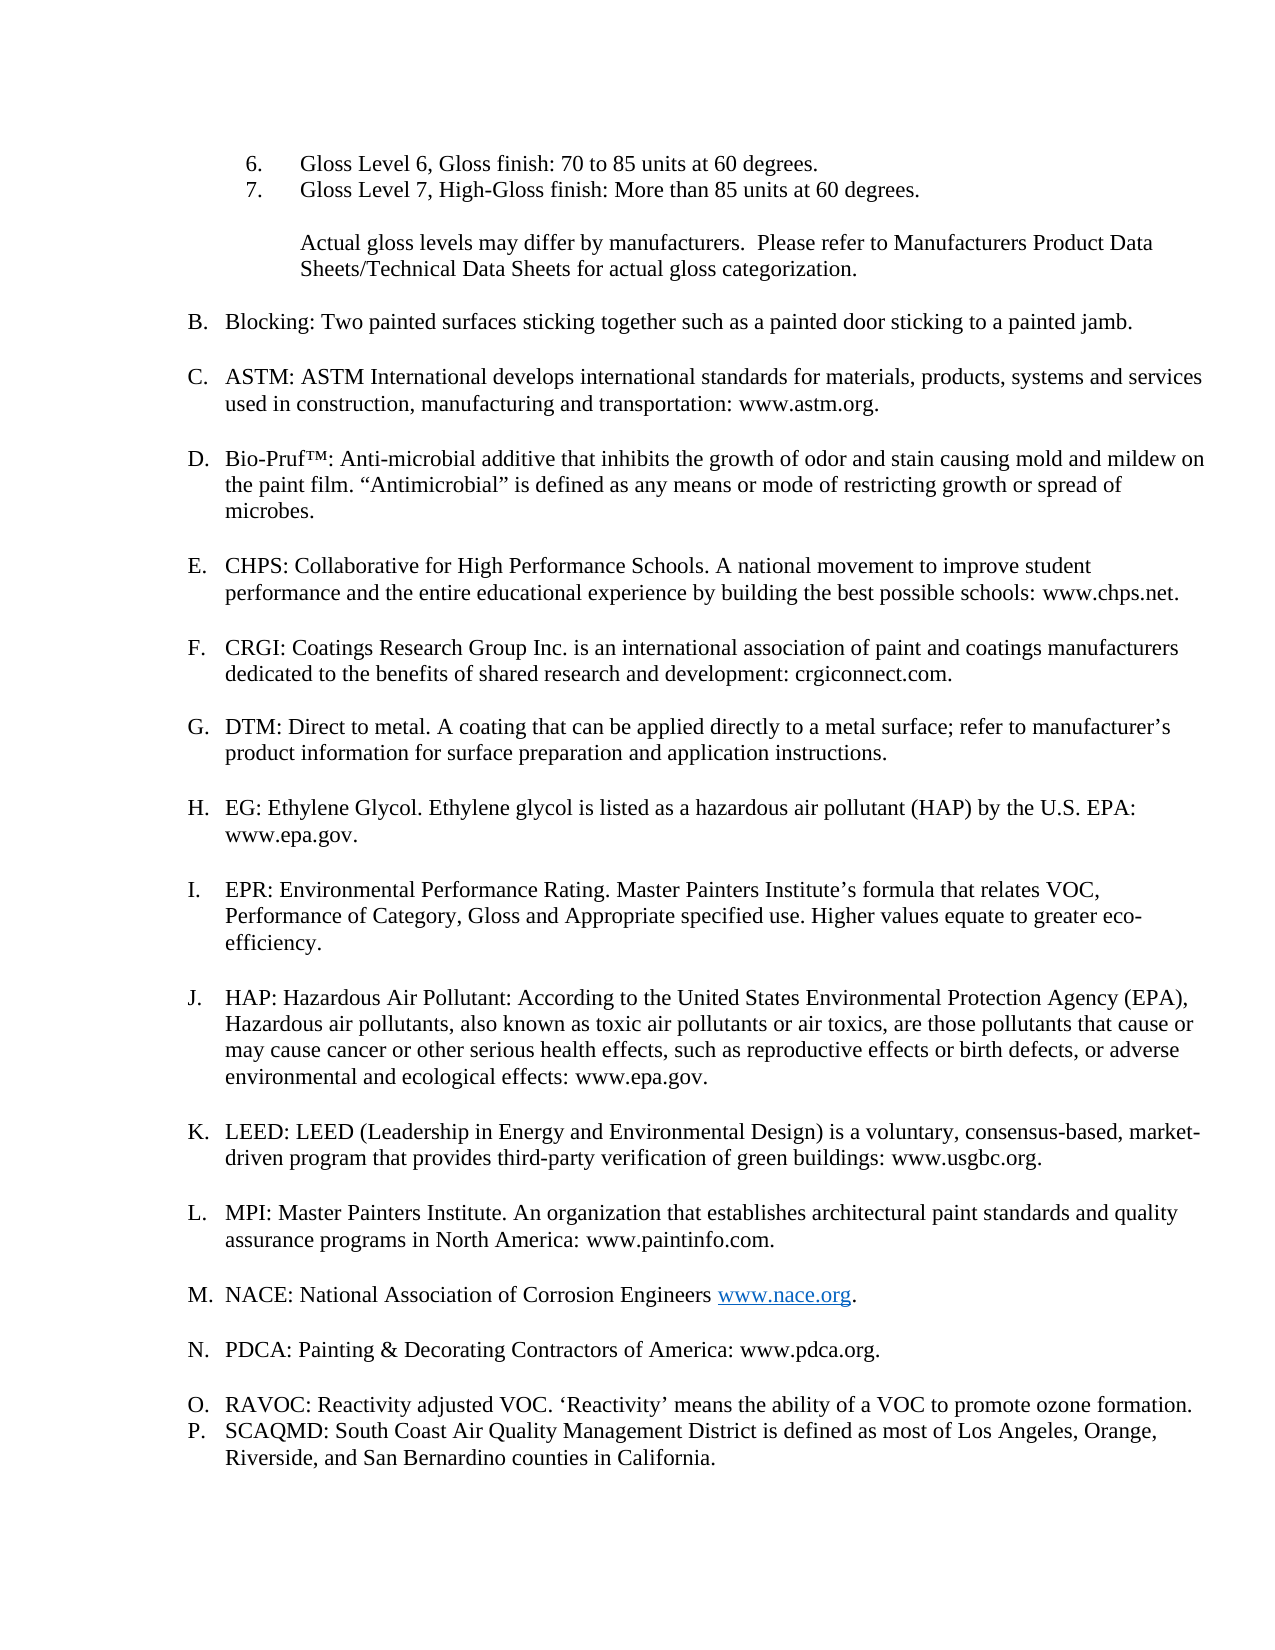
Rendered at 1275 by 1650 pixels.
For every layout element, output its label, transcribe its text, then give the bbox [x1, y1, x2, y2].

text Actual gloss levels may differ by manufacturers. Please refer to Manufacturers Product Data Sheets/Technical Data Sheets for actual gloss categorization. [300, 203, 1209, 282]
list HAP: Hazardous Air Pollutant: According to the United States Environmental Protection Agency (EPA), Hazardous air pollutants, also known as toxic air pollutants or air toxics, are those pollutants that cause or may cause cancer or other serious health effects, such as reproductive effects or birth defects, or adverse environmental and ecological effects: www.epa.gov. [187, 984, 1209, 1118]
list Blocking: Two painted surfaces sticking together such as a painted door sticking to a painted jamb. [187, 308, 1209, 363]
list ASTM: ASTM International develops international standards for materials, products, systems and services used in construction, manufacturing and transportation: www.astm.org. [187, 363, 1209, 445]
list DTM: Direct to metal. A coating that can be applied directly to a metal surface; refer to manufacturer’s product information for surface preparation and application instructions. [187, 713, 1209, 794]
list EPR: Environmental Performance Rating. Master Painters Institute’s formula that relates VOC, Performance of Category, Gloss and Appropriate specified use. Higher values equate to greater eco-efficiency. [187, 876, 1209, 984]
list CHPS: Collaborative for High Performance Schools. A national movement to improve student performance and the entire educational experience by building the best possible schools: www.chps.net. [187, 552, 1209, 634]
list CRGI: Coatings Research Group Inc. is an international association of paint and coatings manufacturers dedicated to the benefits of shared research and development: crgiconnect.com. [187, 634, 1209, 687]
list MPI: Master Painters Institute. An organization that establishes architectural paint standards and quality assurance programs in North America: www.paintinfo.com. [187, 1199, 1209, 1281]
list EG: Ethylene Glycol. Ethylene glycol is listed as a hazardous air pollutant (HAP) by the U.S. EPA: www.epa.gov. [187, 794, 1209, 876]
list Bio-Pruf™: Anti-microbial additive that inhibits the growth of odor and stain causing mold and mildew on the paint film. “Antimicrobial” is defined as any means or mode of restricting growth or spread of microbes. [187, 445, 1209, 552]
list SCAQMD: South Coast Air Quality Management District is defined as most of Los Angeles, Orange, Riverside, and San Bernardino counties in California. [187, 1417, 1209, 1499]
list Gloss Level 6, Gloss finish: 70 to 85 units at 60 degrees. [262, 150, 1209, 176]
list RAVOC: Reactivity adjusted VOC. ‘Reactivity’ means the ability of a VOC to promote ozone formation. [187, 1391, 1209, 1417]
list NACE: National Association of Corrosion Engineers www.nace.org. [187, 1281, 1209, 1336]
list PDCA: Painting & Decorating Contractors of America: www.pdca.org. [187, 1336, 1209, 1391]
list LEED: LEED (Leadership in Energy and Environmental Design) is a voluntary, consensus-based, market-driven program that provides third-party verification of green buildings: www.usgbc.org. [187, 1118, 1209, 1199]
list Gloss Level 7, High-Gloss finish: More than 85 units at 60 degrees. [262, 176, 1209, 203]
